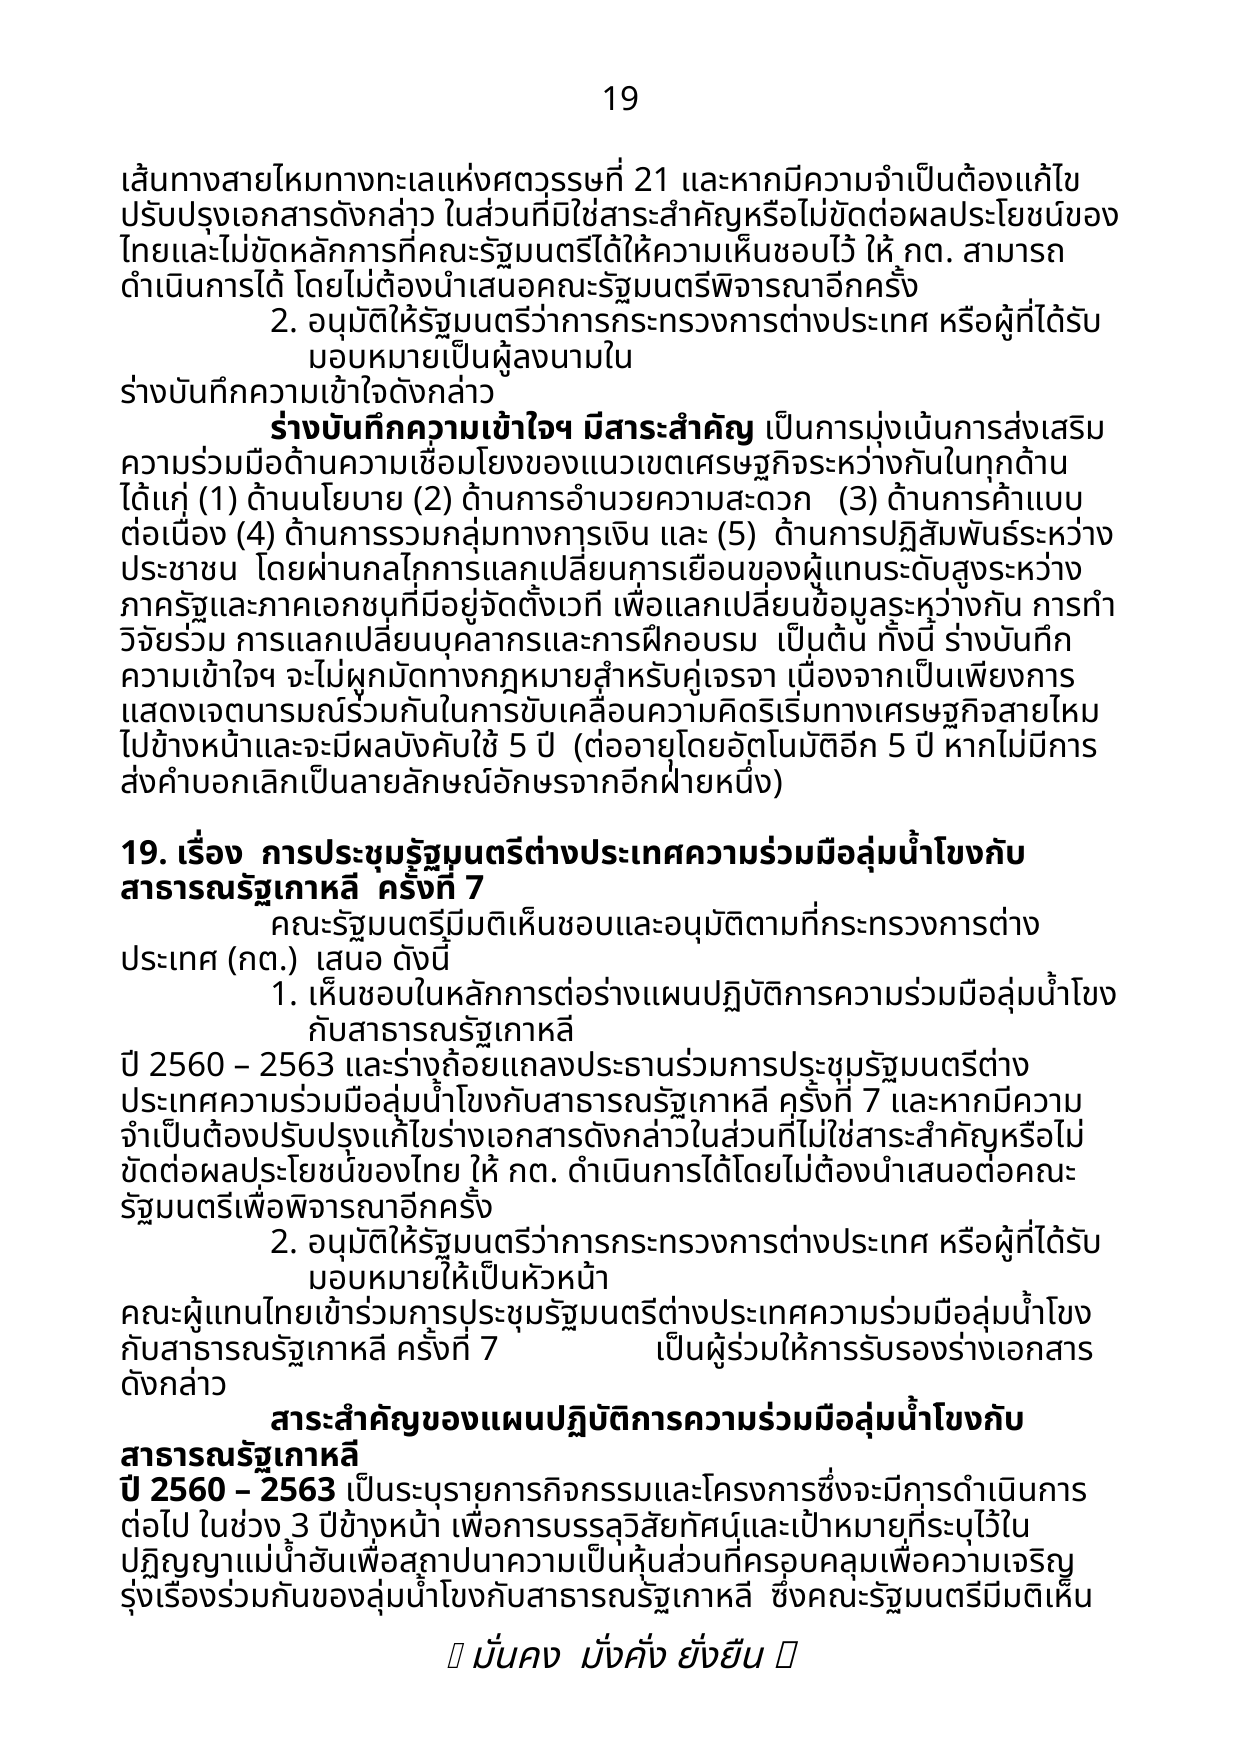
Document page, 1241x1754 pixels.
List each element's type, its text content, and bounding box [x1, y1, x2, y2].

text 19. เรื่อง การประชุมรัฐมนตรีต่างประเทศความร่วมมือลุ่มน้ำโขงกับสาธารณรัฐเกาหลี ครั้งที่ 7 [120, 836, 1120, 907]
text คณะรัฐมนตรีมีมติเห็นชอบและอนุมัติตามที่กระทรวงการต่างประเทศ (กต.) เสนอ ดังนี้ [120, 907, 1120, 977]
text เส้นทางสายไหมทางทะเลแห่งศตวรรษที่ 21 และหากมีความจำเป็นต้องแก้ไขปรับปรุงเอกสารดังกล่าว ในส่วนที่มิใช่สาระสำคัญหรือไม่ขัดต่อผลประโยชน์ของไทยและไม่ขัดหลักการที่คณะรัฐมนตรีได้ให้ความเห็นชอบไว้ ให้ กต. สามารถดำเนินการได้ โดยไม่ต้องนำเสนอคณะรัฐมนตรีพิจารณาอีกครั้ง [120, 163, 1120, 304]
text ร่างบันทึกความเข้าใจฯ มีสาระสำคัญ เป็นการมุ่งเน้นการส่งเสริมความร่วมมือด้านความเชื่อมโยงของแนวเขตเศรษฐกิจระหว่างกันในทุกด้าน ได้แก่ (1) ด้านนโยบาย (2) ด้านการอำนวยความสะดวก (3) ด้านการค้าแบบต่อเนื่อง (4) ด้านการรวมกลุ่มทางการเงิน และ (5) ด้านการปฏิสัมพันธ์ระหว่างประชาชน โดยผ่านกลไกการแลกเปลี่ยนการเยือนของผู้แทนระดับสูงระหว่างภาครัฐและภาคเอกชนที่มีอยู่จัดตั้งเวที เพื่อแลกเปลี่ยนข้อมูลระหว่างกัน การทำวิจัยร่วม การแลกเปลี่ยนบุคลากรและการฝึกอบรม เป็นต้น ทั้งนี้ ร่างบันทึกความเข้าใจฯ จะไม่ผูกมัดทางกฎหมายสำหรับคู่เจรจา เนื่องจากเป็นเพียงการแสดงเจตนารมณ์ร่วมกันในการขับเคลื่อนความคิดริเริ่มทางเศรษฐกิจสายไหมไปข้างหน้าและจะมีผลบังคับใช้ 5 ปี (ต่ออายุโดยอัตโนมัติอีก 5 ปี หากไม่มีการส่งคำบอกเลิกเป็นลายลักษณ์อักษรจากอีกฝ่ายหนึ่ง) [120, 411, 1120, 800]
list เห็นชอบในหลักการต่อร่างแผนปฏิบัติการความร่วมมือลุ่มน้ำโขงกับสาธารณรัฐเกาหลี [270, 977, 1120, 1048]
text คณะผู้แทนไทยเข้าร่วมการประชุมรัฐมนตรีต่างประเทศความร่วมมือลุ่มน้ำโขงกับสาธารณรัฐเกาหลี ครั้งที่ 7 เป็นผู้ร่วมให้การรับรองร่างเอกสารดังกล่าว [120, 1296, 1120, 1402]
text ร่างบันทึกความเข้าใจดังกล่าว [120, 375, 1120, 411]
list อนุมัติให้รัฐมนตรีว่าการกระทรวงการต่างประเทศ หรือผู้ที่ได้รับมอบหมายเป็นผู้ลงนามใน [270, 304, 1120, 375]
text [120, 1473, 1120, 1615]
list อนุมัติให้รัฐมนตรีว่าการกระทรวงการต่างประเทศ หรือผู้ที่ได้รับมอบหมายให้เป็นหัวหน้า [270, 1225, 1120, 1296]
text ปี 2560 – 2563 และร่างถ้อยแถลงประธานร่วมการประชุมรัฐมนตรีต่างประเทศความร่วมมือลุ่มน้ำโขงกับสาธารณรัฐเกาหลี ครั้งที่ 7 และหากมีความจำเป็นต้องปรับปรุงแก้ไขร่างเอกสารดังกล่าวในส่วนที่ไม่ใช่สาระสำคัญหรือไม่ขัดต่อผลประโยชน์ของไทย ให้ กต. ดำเนินการได้โดยไม่ต้องนำเสนอต่อคณะรัฐมนตรีเพื่อพิจารณาอีกครั้ง [120, 1048, 1120, 1225]
text สาระสำคัญของแผนปฏิบัติการความร่วมมือลุ่มน้ำโขงกับสาธารณรัฐเกาหลี [120, 1402, 1120, 1473]
